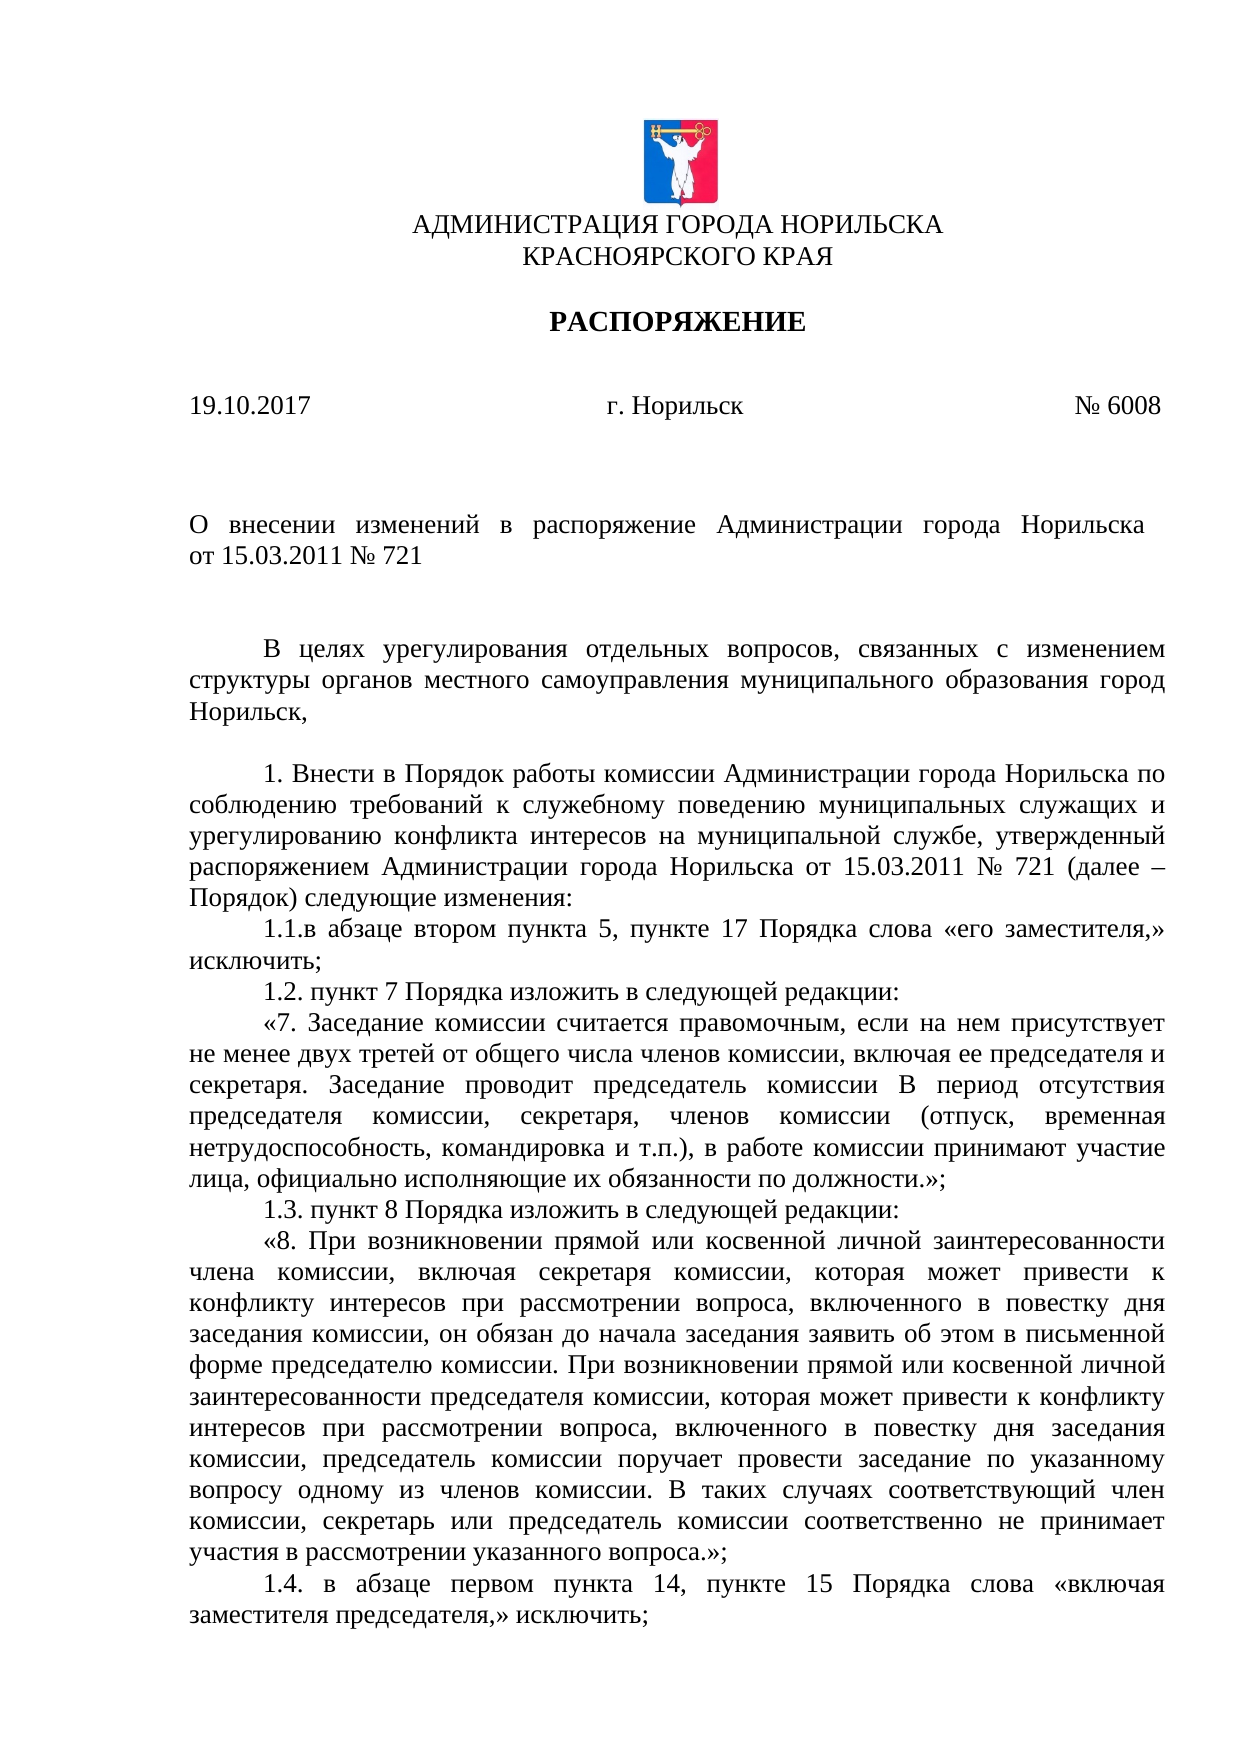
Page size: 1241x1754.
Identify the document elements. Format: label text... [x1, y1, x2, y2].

text «7. Заседание комиссии считается правомочным, если на нем присутствует не менее двух третей от общего числа членов комиссии, включая ее председателя и секретаря. Заседание проводит председатель комиссии В период отсутствия председателя комиссии, секретаря, членов комиссии (отпуск, временная нетрудоспособность, командировка и т.п.), в работе комиссии принимают участие лица, официально исполняющие их обязанности по должности.»; [189, 1006, 1167, 1193]
text 19.10.2017 г. Норильск № 6008 [189, 389, 1167, 420]
text АДМИНИСТРАЦИЯ ГОРОДА НОРИЛЬСКА [189, 210, 1167, 239]
text «8. При возникновении прямой или косвенной личной заинтересованности члена комиссии, включая секретаря комиссии, которая может привести к конфликту интересов при рассмотрении вопроса, включенного в повестку дня заседания комиссии, он обязан до начала заседания заявить об этом в письменной форме председателю комиссии. При возникновении прямой или косвенной личной заинтересованности председателя комиссии, которая может привести к конфликту интересов при рассмотрении вопроса, включенного в повестку дня заседания комиссии, председатель комиссии поручает провести заседание по указанному вопросу одному из членов комиссии. В таких случаях соответствующий член комиссии, секретарь или председатель комиссии соответственно не принимает участия в рассмотрении указанного вопроса.»; [189, 1224, 1167, 1567]
text 1.1.в абзаце втором пункта 5, пункте 17 Порядка слова «его заместителя,» исключить; [189, 913, 1167, 975]
text РАСПОРЯЖЕНИЕ [189, 304, 1167, 338]
picture [642, 118, 719, 210]
text О внесении изменений в распоряжение Администрации города Норильска от 15.03.2011 № 721 [189, 508, 1167, 570]
text 1.3. пункт 8 Порядка изложить в следующей редакции: [189, 1193, 1167, 1224]
text В целях урегулирования отдельных вопросов, связанных с изменением структуры органов местного самоуправления муниципального образования город Норильск, [189, 632, 1167, 726]
text 1.2. пункт 7 Порядка изложить в следующей редакции: [189, 975, 1167, 1006]
text 1.4. в абзаце первом пункта 14, пункте 15 Порядка слова «включая заместителя председателя,» исключить; [189, 1567, 1167, 1629]
text КРАСНОЯРСКОГО КРАЯ [189, 239, 1167, 271]
text 1. Внести в Порядок работы комиссии Администрации города Норильска по соблюдению требований к служебному поведению муниципальных служащих и урегулированию конфликта интересов на муниципальной службе, утвержденный распоряжением Администрации города Норильска от 15.03.2011 № 721 (далее – Порядок) следующие изменения: [189, 757, 1167, 913]
